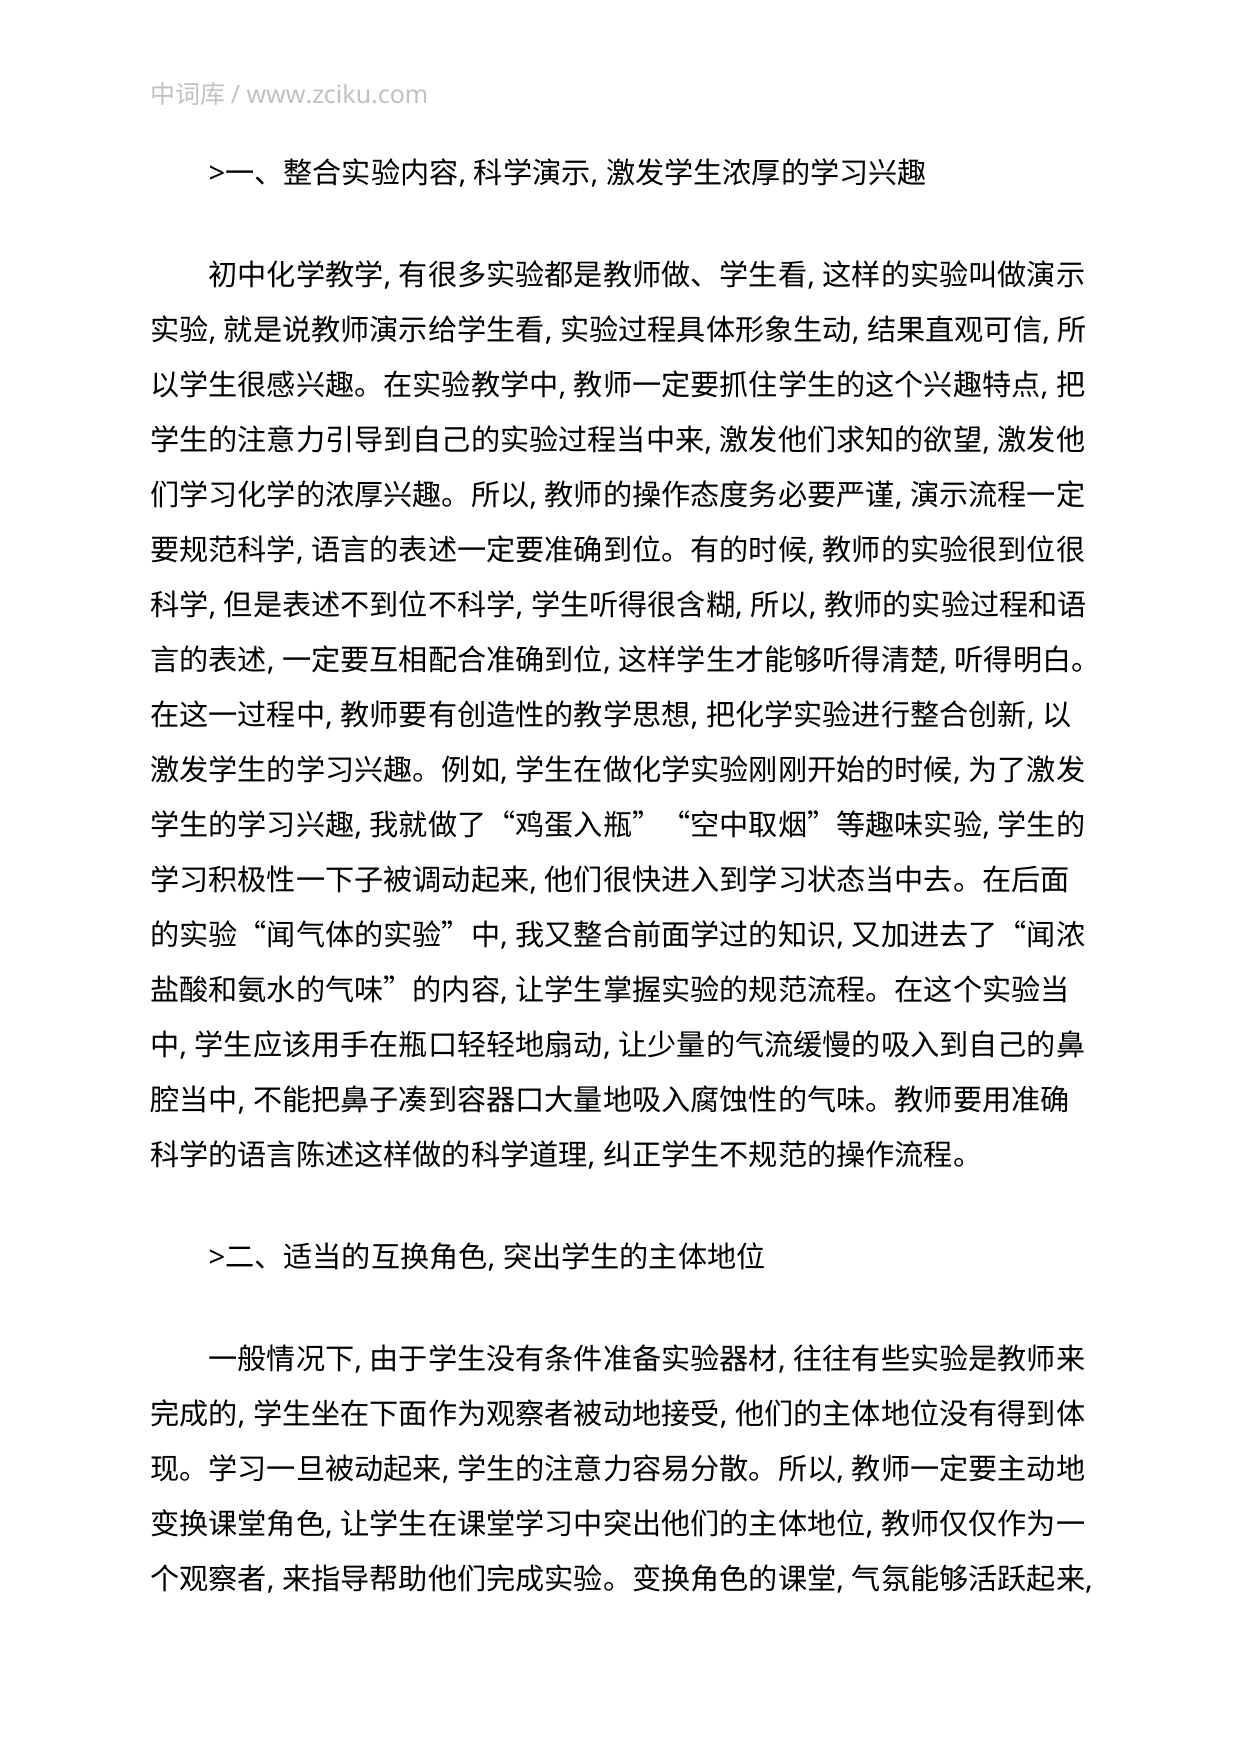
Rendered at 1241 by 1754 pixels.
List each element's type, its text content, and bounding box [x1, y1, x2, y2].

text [150, 1336, 1090, 1598]
text >二、适当的互换角色, 突出学生的主体地位 [150, 1234, 1090, 1276]
text 初中化学教学, 有很多实验都是教师做、学生看, 这样的实验叫做演示实验, 就是说教师演示给学生看, 实验过程具体形象生动, 结果直观可信, 所以学生很感兴趣。在实验教学中, 教师一定要抓住学生的这个兴趣特点, 把学生的注意力引导到自己的实验过程当中来, 激发他们求知的欲望, 激发他们学习化学的浓厚兴趣。所以, 教师的操作态度务必要严谨, 演示流程一定要规范科学, 语言的表述一定要准确到位。有的时候, 教师的实验很到位很科学, 但是表述不到位不科学, 学生听得很含糊, 所以, 教师的实验过程和语言的表述, 一定要互相配合准确到位, 这样学生才能够听得清楚, 听得明白。在这一过程中, 教师要有创造性的教学思想, 把化学实验进行整合创新, 以激发学生的学习兴趣。例如, 学生在做化学实验刚刚开始的时候, 为了激发学生的学习兴趣, 我就做了“鸡蛋入瓶”“空中取烟”等趣味实验, 学生的学习积极性一下子被调动起来, 他们很快进入到学习状态当中去。在后面的实验“闻气体的实验”中, 我又整合前面学过的知识, 又加进去了“闻浓盐酸和氨水的气味”的内容, 让学生掌握实验的规范流程。在这个实验当中, 学生应该用手在瓶口轻轻地扇动, 让少量的气流缓慢的吸入到自己的鼻腔当中, 不能把鼻子凑到容器口大量地吸入腐蚀性的气味。教师要用准确科学的语言陈述这样做的科学道理, 纠正学生不规范的操作流程。 [150, 252, 1090, 1174]
text >一、整合实验内容, 科学演示, 激发学生浓厚的学习兴趣 [150, 150, 1090, 192]
